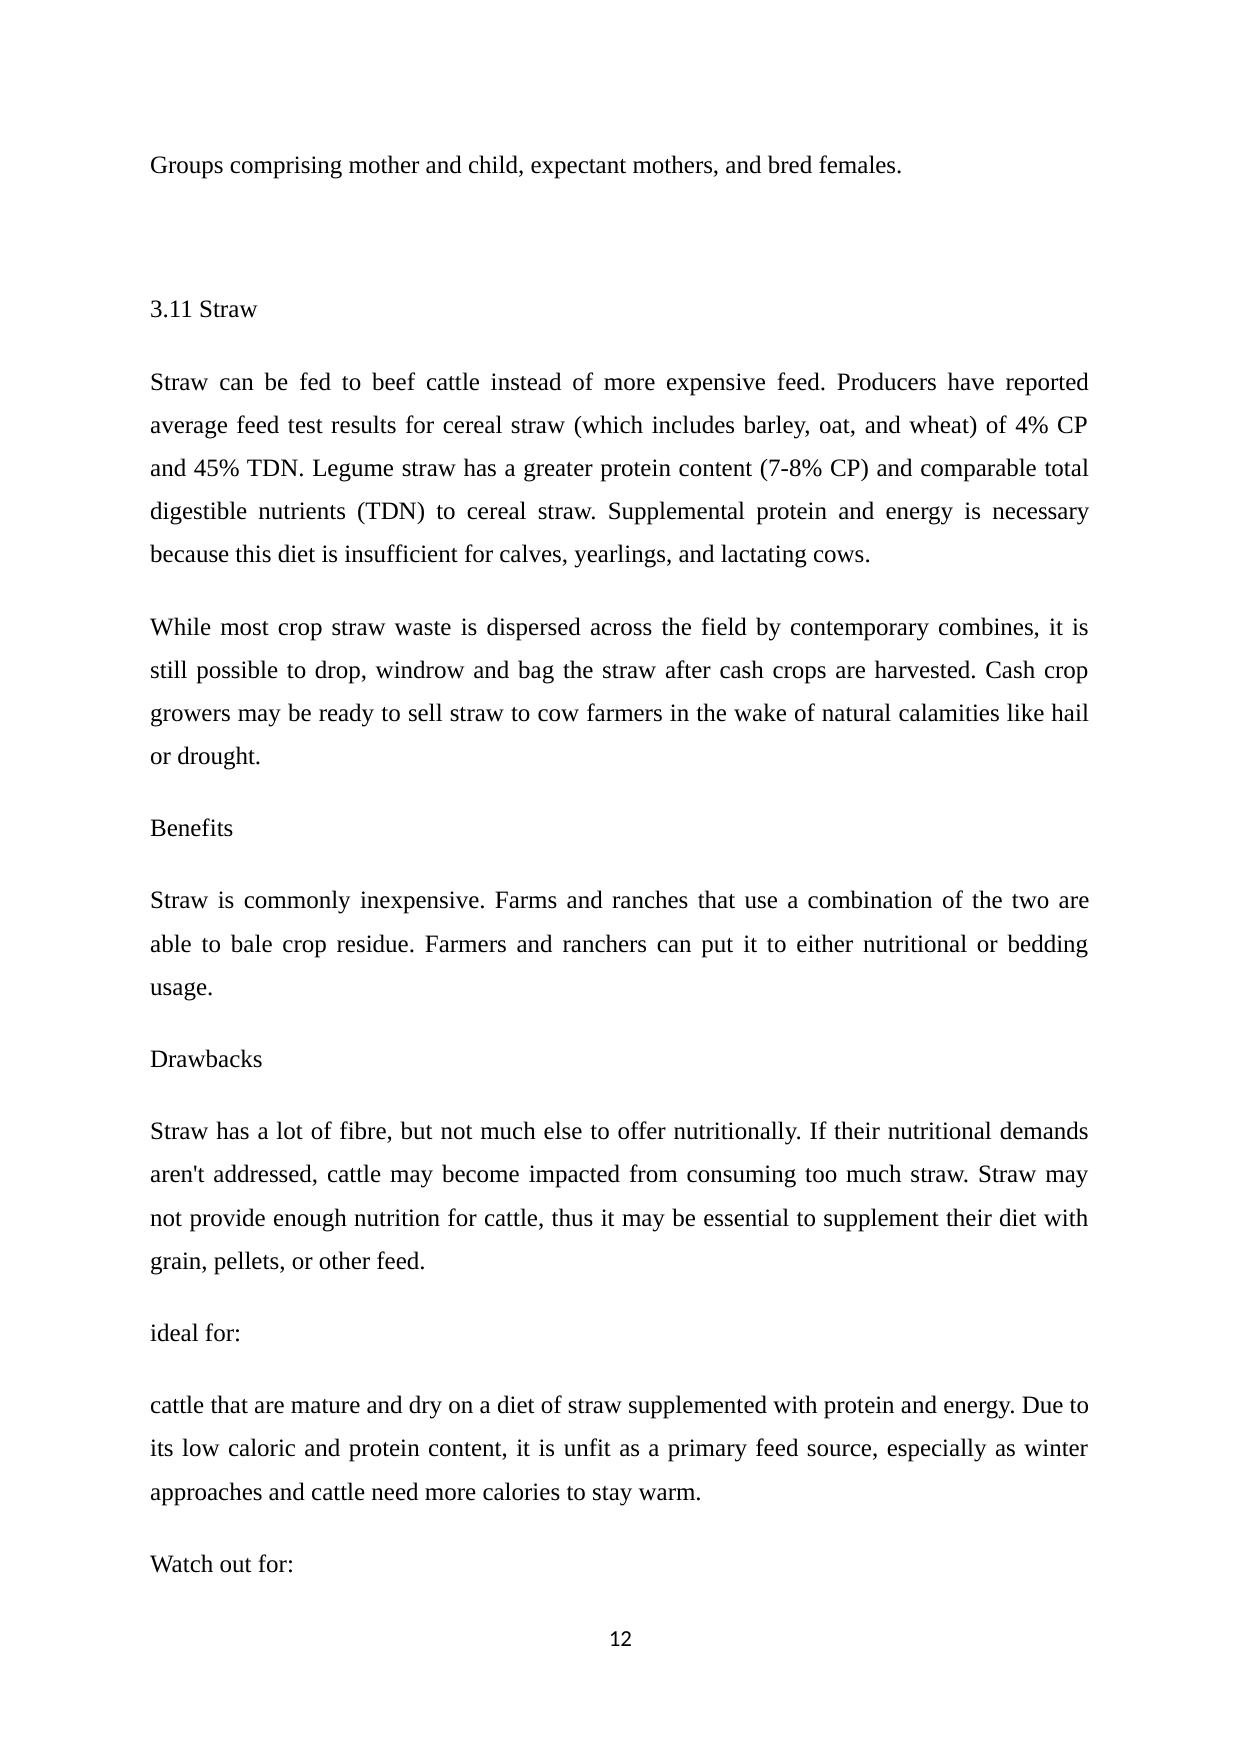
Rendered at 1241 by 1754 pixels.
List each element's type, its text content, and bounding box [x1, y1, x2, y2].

text Straw has a lot of fibre, but not much else to offer nutritionally. If their nutritional demands aren't addressed, cattle may become impacted from consuming too much straw. Straw may not provide enough nutrition for cattle, thus it may be essential to supplement their diet with grain, pellets, or other feed. [150, 1116, 1090, 1274]
text 3.11 Straw [150, 294, 1090, 323]
text Benefits [150, 813, 1090, 842]
text cattle that are mature and dry on a diet of straw supplemented with protein and energy. Due to its low caloric and protein content, it is unfit as a primary feed source, especially as winter approaches and cattle need more calories to stay warm. [150, 1390, 1090, 1505]
text ideal for: [150, 1318, 1090, 1347]
text Watch out for: [150, 1549, 1090, 1578]
text Straw is commonly inexpensive. Farms and ranches that use a combination of the two are able to bale crop residue. Farmers and ranchers can put it to either nutritional or bedding usage. [150, 886, 1090, 1001]
text Drawbacks [150, 1044, 1090, 1073]
text While most crop straw waste is dispersed across the field by contemporary combines, it is still possible to drop, windrow and bag the straw after cash crops are harvested. Cash crop growers may be ready to sell straw to cow farmers in the wake of natural calamities like hail or drought. [150, 612, 1090, 770]
text Groups comprising mother and child, expectant mothers, and bred females. [150, 150, 1090, 179]
text Straw can be fed to beef cattle instead of more expensive feed. Producers have reported average feed test results for cereal straw (which includes barley, oat, and wheat) of 4% CP and 45% TDN. Legume straw has a greater protein content (7-8% CP) and comparable total digestible nutrients (TDN) to cereal straw. Supplemental protein and energy is necessary because this diet is insufficient for calves, yearlings, and lactating cows. [150, 367, 1090, 568]
